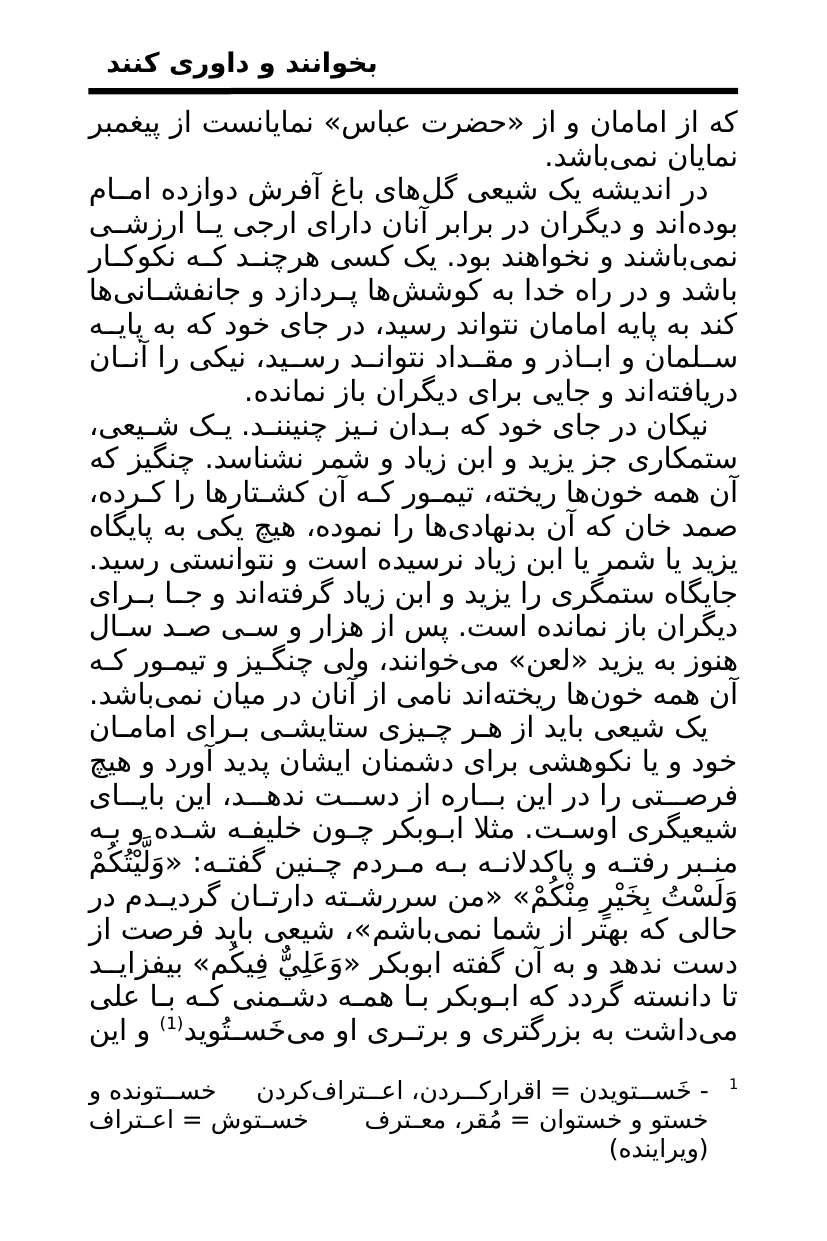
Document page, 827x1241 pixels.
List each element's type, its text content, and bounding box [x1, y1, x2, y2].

text در اندیشه یک شیعی گل‌های باغ آفرش دوازده امام بوده‌اند و دیگران در برابر آنان دارای ارجی یا ارزشی نمی‌باشند و نخواهند بود. یک کسی هرچند که نکوکار باشد و در راه خدا به کوشش‌ها پردازد و جانفشانی‌ها کند به پایه امامان نتواند رسید، در جای خود که به پایه سلمان و اباذر و مقداد نتواند رسید، نیکی را آنان دریافته‌اند و جایی برای دیگران باز نمانده. [89, 173, 738, 408]
text نیکان در جای خود که بدان نیز چنینند. یک شیعی، ستمکاری جز یزید و ابن زیاد و شمر نشناسد. چنگیز که آن همه خون‌ها ریخته، تیمور که آن کشتارها را کرده، صمد خان که آن بدنهادی‌ها را نموده، هیچ یکی به پایگاه یزید یا شمر یا ابن زیاد نرسیده است و نتوانستی رسید. جایگاه ستمگری را یزید و ابن زیاد گرفته‌اند و جا برای دیگران باز نمانده است. پس از هزار و سی صد سال هنوز به یزید «لعن» می‌خوانند، ولی چنگیز و تیمور که آن همه خون‌ها ریخته‌اند نامی از آنان در میان نمی‌باشد. [89, 408, 738, 711]
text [89, 711, 738, 1047]
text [89, 106, 738, 173]
